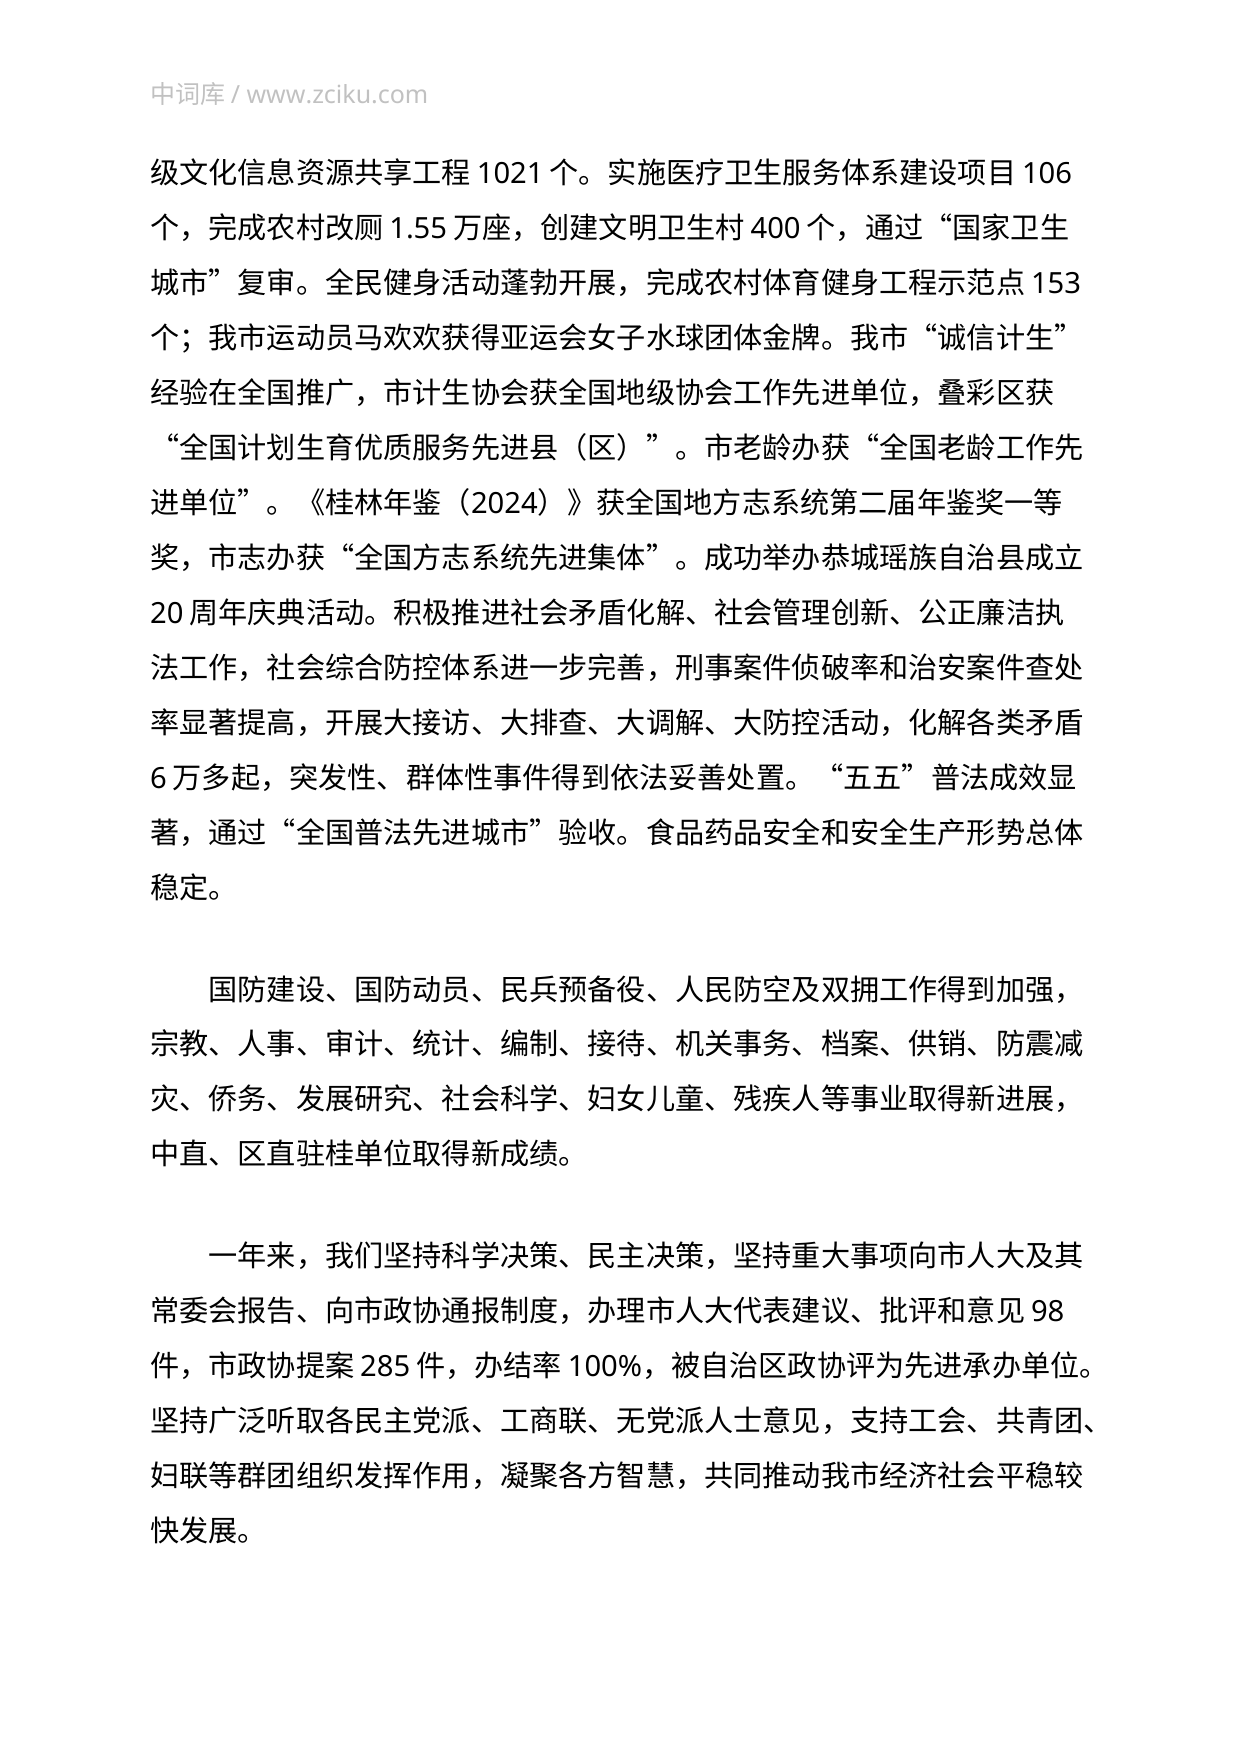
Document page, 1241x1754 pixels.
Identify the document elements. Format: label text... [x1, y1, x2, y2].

text 国防建设、国防动员、民兵预备役、人民防空及双拥工作得到加强，宗教、人事、审计、统计、编制、接待、机关事务、档案、供销、防震减灾、侨务、发展研究、社会科学、妇女儿童、残疾人等事业取得新进展，中直、区直驻桂单位取得新成绩。 [150, 966, 1090, 1173]
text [150, 150, 1090, 907]
text 一年来，我们坚持科学决策、民主决策，坚持重大事项向市人大及其常委会报告、向市政协通报制度，办理市人大代表建议、批评和意见98件，市政协提案285件，办结率100%，被自治区政协评为先进承办单位。坚持广泛听取各民主党派、工商联、无党派人士意见，支持工会、共青团、妇联等群团组织发挥作用，凝聚各方智慧，共同推动我市经济社会平稳较快发展。 [150, 1232, 1090, 1549]
